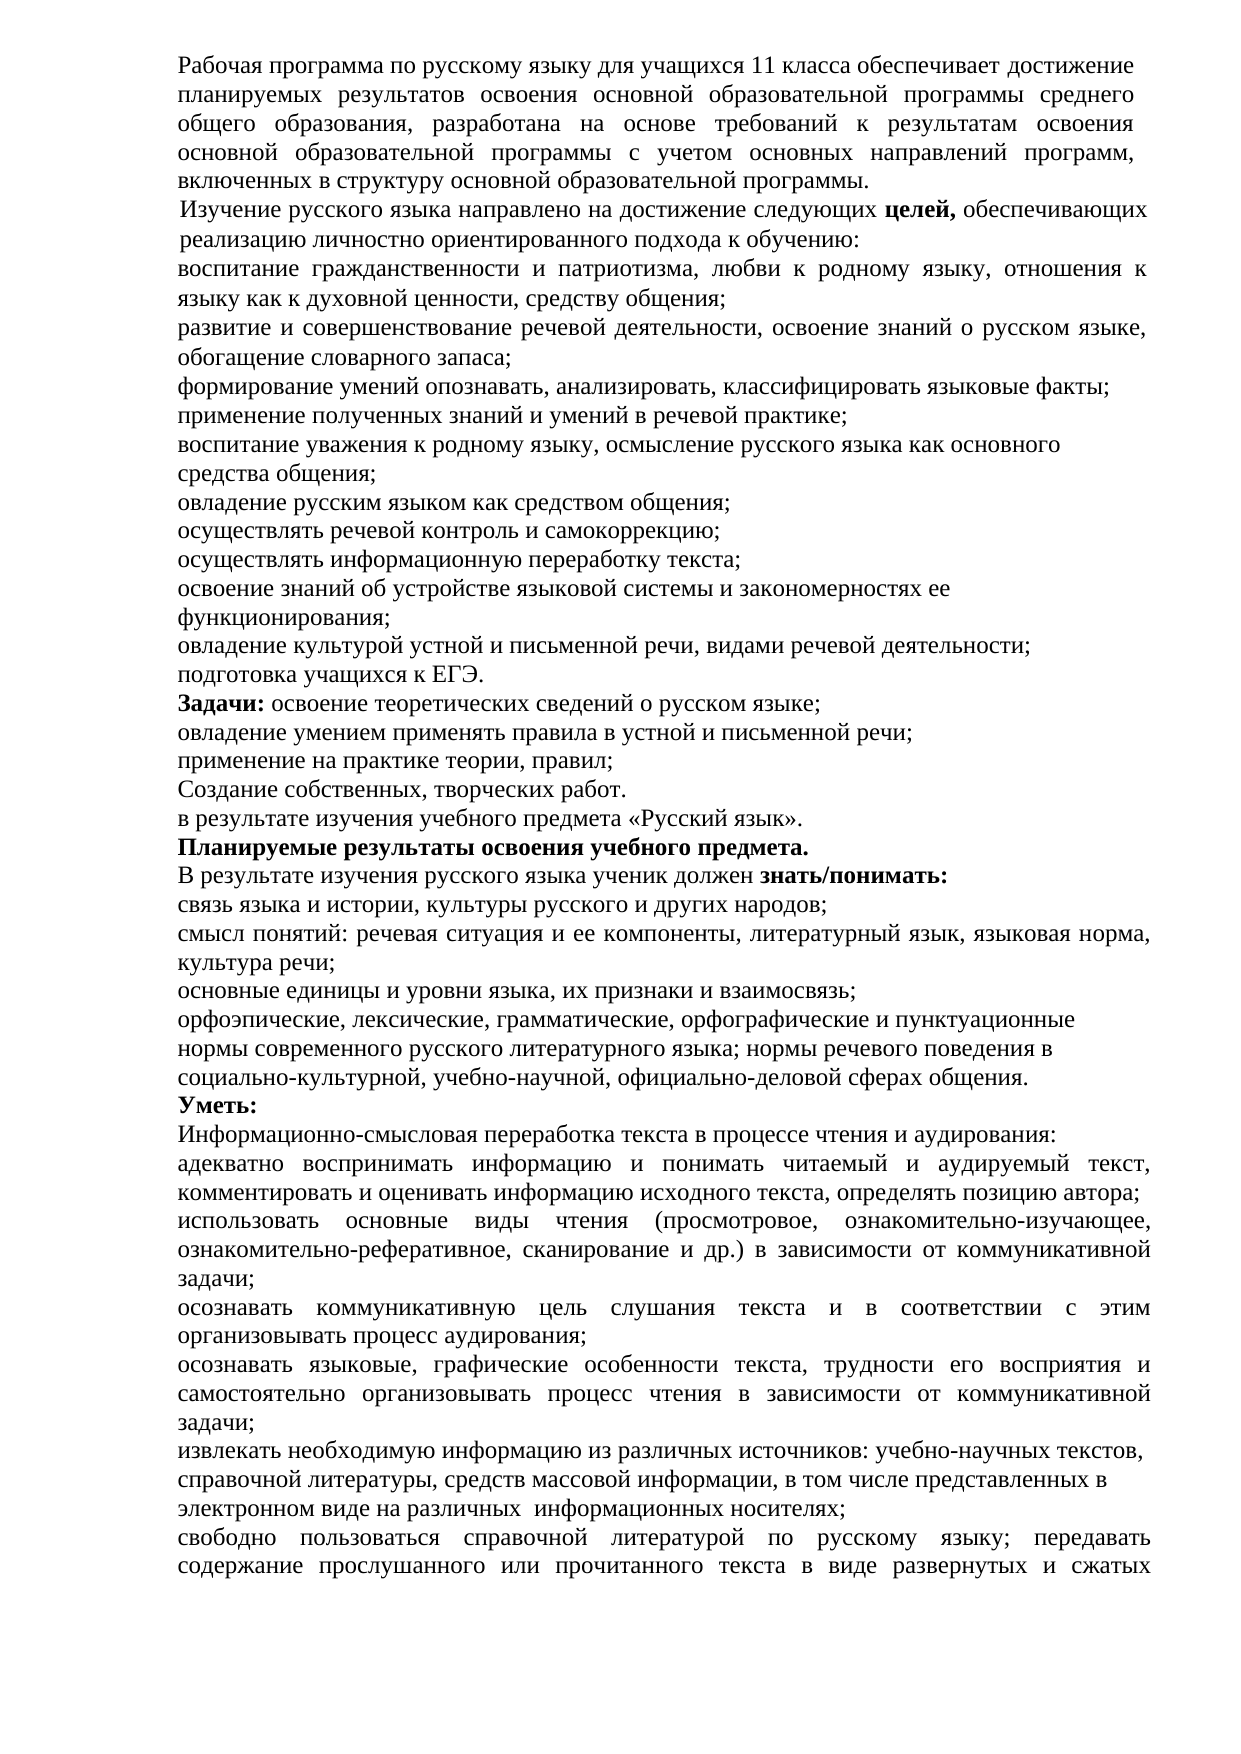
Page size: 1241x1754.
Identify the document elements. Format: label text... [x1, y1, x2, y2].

text связь языка и истории, культуры русского и других народов; [177, 889, 1152, 918]
text осознавать коммуникативную цель слушания текста и в соответствии с этим организовывать процесс аудирования; [177, 1292, 1152, 1349]
text осуществлять информационную переработку текста; [177, 544, 1152, 573]
text извлекать необходимую информацию из различных источников: учебно-научных текстов, справочной литературы, средств массовой информации, в том числе представленных в электронном виде на различных информационных носителях; [177, 1436, 1152, 1522]
text освоение знаний об устройстве языковой системы и закономерностях ее функционирования; [177, 573, 1152, 631]
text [177, 1522, 1152, 1579]
text адекватно воспринимать информацию и понимать читаемый и аудируемый текст, комментировать и оценивать информацию исходного текста, определять позицию автора; [177, 1148, 1152, 1206]
text основные единицы и уровни языка, их признаки и взаимосвязь; [177, 976, 1152, 1004]
text Задачи: освоение теоретических сведений о русском языке; [177, 688, 1152, 717]
text овладение культурой устной и письменной речи, видами речевой деятельности; подготовка учащихся к ЕГЭ. [177, 631, 1152, 688]
text овладение умением применять правила в устной и письменной речи; [177, 717, 1152, 746]
text Планируемые результаты освоения учебного предмета. [177, 832, 1006, 861]
text смысл понятий: речевая ситуация и ее компоненты, литературный язык, языковая норма, культура речи; [177, 918, 1152, 976]
text орфоэпические, лексические, грамматические, орфографические и пунктуационные нормы современного русского литературного языка; нормы речевого поведения в социально-культурной, учебно-научной, официально-деловой сферах общения. [177, 1004, 1152, 1091]
text в результате изучения учебного предмета «Русский язык». [177, 803, 1152, 832]
text использовать основные виды чтения (просмотровое, ознакомительно-изучающее, ознакомительно-реферативное, сканирование и др.) в зависимости от коммуникативной задачи; [177, 1206, 1152, 1292]
text осознавать языковые, графические особенности текста, трудности его восприятия и самостоятельно организовывать процесс чтения в зависимости от коммуникативной задачи; [177, 1349, 1152, 1436]
text осуществлять речевой контроль и самокоррекцию; [177, 516, 1152, 544]
text формирование умений опознавать, анализировать, классифицировать языковые факты; [177, 371, 1139, 401]
text развитие и совершенствование речевой деятельности, освоение знаний о русском языке, обогащение словарного запаса; [177, 312, 1147, 371]
text применение на практике теории, правил; [177, 746, 1152, 774]
text воспитание гражданственности и патриотизма, любви к родному языку, отношения к языку как к духовной ценности, средству общения; [177, 253, 1147, 312]
text Информационно-смысловая переработка текста в процессе чтения и аудирования: [177, 1119, 1152, 1148]
text Рабочая программа по русскому языку для учащихся 11 класса обеспечивает достижение планируемых результатов освоения основной образовательной программы среднего общего образования, разработана на основе требований к результатам освоения основной образовательной программы с учетом основных направлений программ, включенных в структуру основной образовательной программы. [177, 50, 1134, 194]
text В результате изучения русского языка ученик должен знать/понимать: [177, 861, 1152, 889]
text Изучение русского языка направлено на достижение следующих целей, обеспечивающих реализацию личностно ориентированного подхода к обучению: [179, 194, 1147, 253]
text овладение русским языком как средством общения; [177, 487, 1152, 516]
text Создание собственных, творческих работ. [177, 774, 1152, 803]
text Уметь: [177, 1091, 1152, 1119]
text воспитание уважения к родному языку, осмысление русского языка как основного средства общения; [177, 429, 1152, 487]
text применение полученных знаний и умений в речевой практике; [177, 401, 1152, 429]
